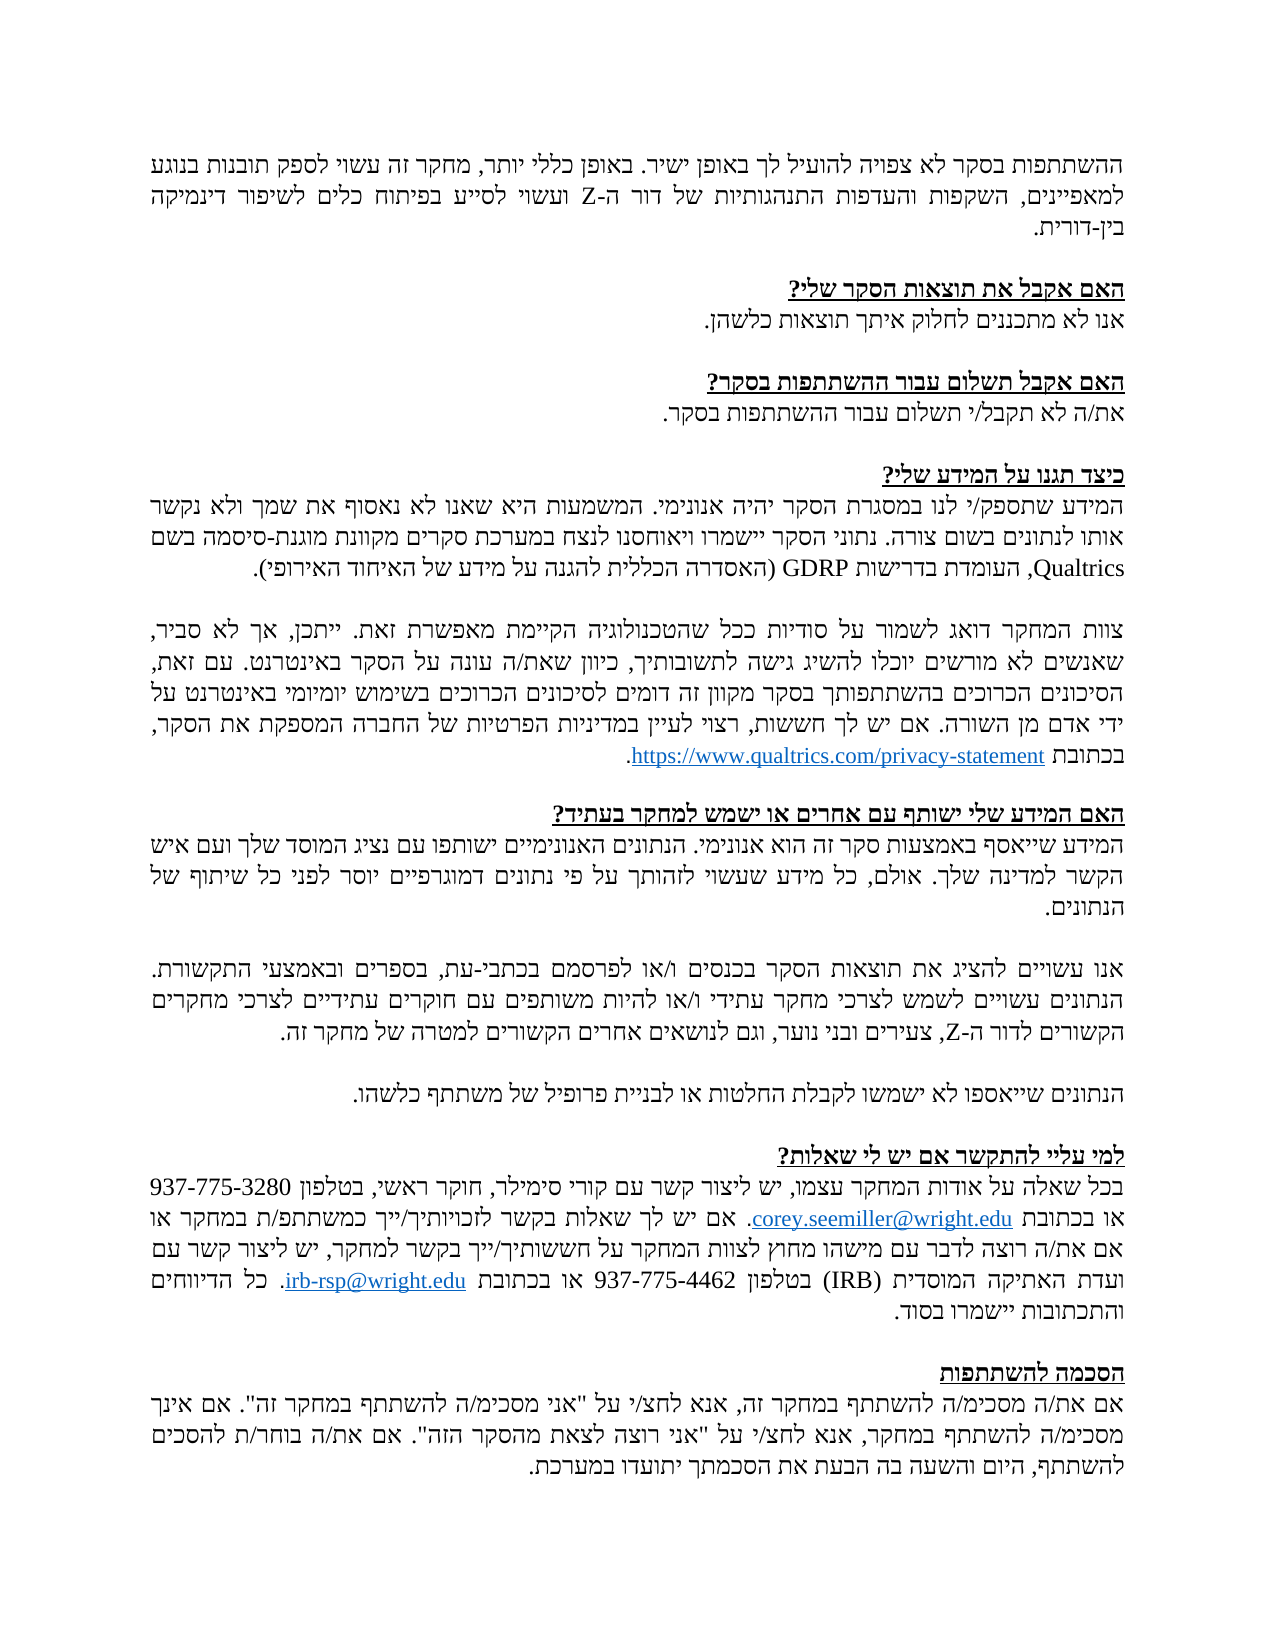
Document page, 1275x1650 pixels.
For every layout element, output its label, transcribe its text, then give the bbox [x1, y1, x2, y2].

text האם אקבל תשלום עבור ההשתתפות בסקר? [150, 367, 1125, 396]
text כיצד תגנו על המידע שלי? [150, 460, 1125, 489]
text הנתונים שייאספו לא ישמשו לקבלת החלטות או לבניית פרופיל של משתתף כלשהו. [150, 1079, 1125, 1107]
text את/ה לא תקבל/י תשלום עבור ההשתתפות בסקר. [150, 398, 1125, 427]
text צוות המחקר דואג לשמור על סודיות ככל שהטכנולוגיה הקיימת מאפשרת זאת. ייתכן, אך לא סביר, שאנשים לא מורשים יוכלו להשיג גישה לתשובותיך, כיוון שאת/ה עונה על הסקר באינטרנט. עם זאת, הסיכונים הכרוכים בהשתתפותך בסקר מקוון זה דומים לסיכונים הכרוכים בשימוש יומיומי באינטרנט על ידי אדם מן השורה. אם יש לך חששות, רצוי לעיין במדיניות הפרטיות של החברה המספקת את הסקר, בכתובת https://www.qualtrics.com/privacy-statement. [150, 616, 1125, 768]
text אנו עשויים להציג את תוצאות הסקר בכנסים ו/או לפרסמם בכתבי-עת, בספרים ובאמצעי התקשורת. הנתונים עשויים לשמש לצרכי מחקר עתידי ו/או להיות משותפים עם חוקרים עתידיים לצרכי מחקרים הקשורים לדור ה-Z, צעירים ובני נוער, וגם לנושאים אחרים הקשורים למטרה של מחקר זה. [150, 954, 1125, 1045]
text אנו לא מתכננים לחלוק איתך תוצאות כלשהן. [150, 305, 1125, 334]
text בכל שאלה על אודות המחקר עצמו, יש ליצור קשר עם קורי סימילר, חוקר ראשי, בטלפון 937-775-3280 או בכתובת corey.seemiller@wright.edu. אם יש לך שאלות בקשר לזכויותיך/ייך כמשתתפ/ת במחקר או אם את/ה רוצה לדבר עם מישהו מחוץ לצוות המחקר על חששותיך/ייך בקשר למחקר, יש ליצור קשר עם ועדת האתיקה המוסדית (IRB) בטלפון 937-775-4462 או בכתובת irb-rsp@wright.edu. כל הדיווחים והתכתובות יישמרו בסוד. [150, 1172, 1125, 1325]
text האם המידע שלי ישותף עם אחרים או ישמש למחקר בעתיד? [150, 799, 1125, 828]
text המידע שתספק/י לנו במסגרת הסקר יהיה אנונימי. המשמעות היא שאנו לא נאסוף את שמך ולא נקשר אותו לנתונים בשום צורה. נתוני הסקר יישמרו ויאוחסנו לנצח במערכת סקרים מקוונת מוגנת-סיסמה בשם Qualtrics, העומדת בדרישות GDRP (האסדרה הכללית להגנה על מידע של האיחוד האירופי). [150, 491, 1125, 582]
text הסכמה להשתתפות [150, 1358, 1125, 1387]
text אם את/ה מסכימ/ה להשתתף במחקר זה, אנא לחצ/י על "אני מסכימ/ה להשתתף במחקר זה". אם אינך מסכימ/ה להשתתף במחקר, אנא לחצ/י על "אני רוצה לצאת מהסקר הזה". אם את/ה בוחר/ת להסכים להשתתף, היום והשעה בה הבעת את הסכמתך יתועדו במערכת. [150, 1389, 1125, 1480]
text המידע שייאסף באמצעות סקר זה הוא אנונימי. הנתונים האנונימיים ישותפו עם נציג המוסד שלך ועם איש הקשר למדינה שלך. אולם, כל מידע שעשוי לזהותך על פי נתונים דמוגרפיים יוסר לפני כל שיתוף של הנתונים. [150, 830, 1125, 921]
text למי עליי להתקשר אם יש לי שאלות? [150, 1141, 1125, 1169]
text האם אקבל את תוצאות הסקר שלי? [150, 274, 1125, 303]
text ההשתתפות בסקר לא צפויה להועיל לך באופן ישיר. באופן כללי יותר, מחקר זה עשוי לספק תובנות בנוגע למאפיינים, השקפות והעדפות התנהגותיות של דור ה-Z ועשוי לסייע בפיתוח כלים לשיפור דינמיקה בין-דורית. [150, 150, 1125, 241]
